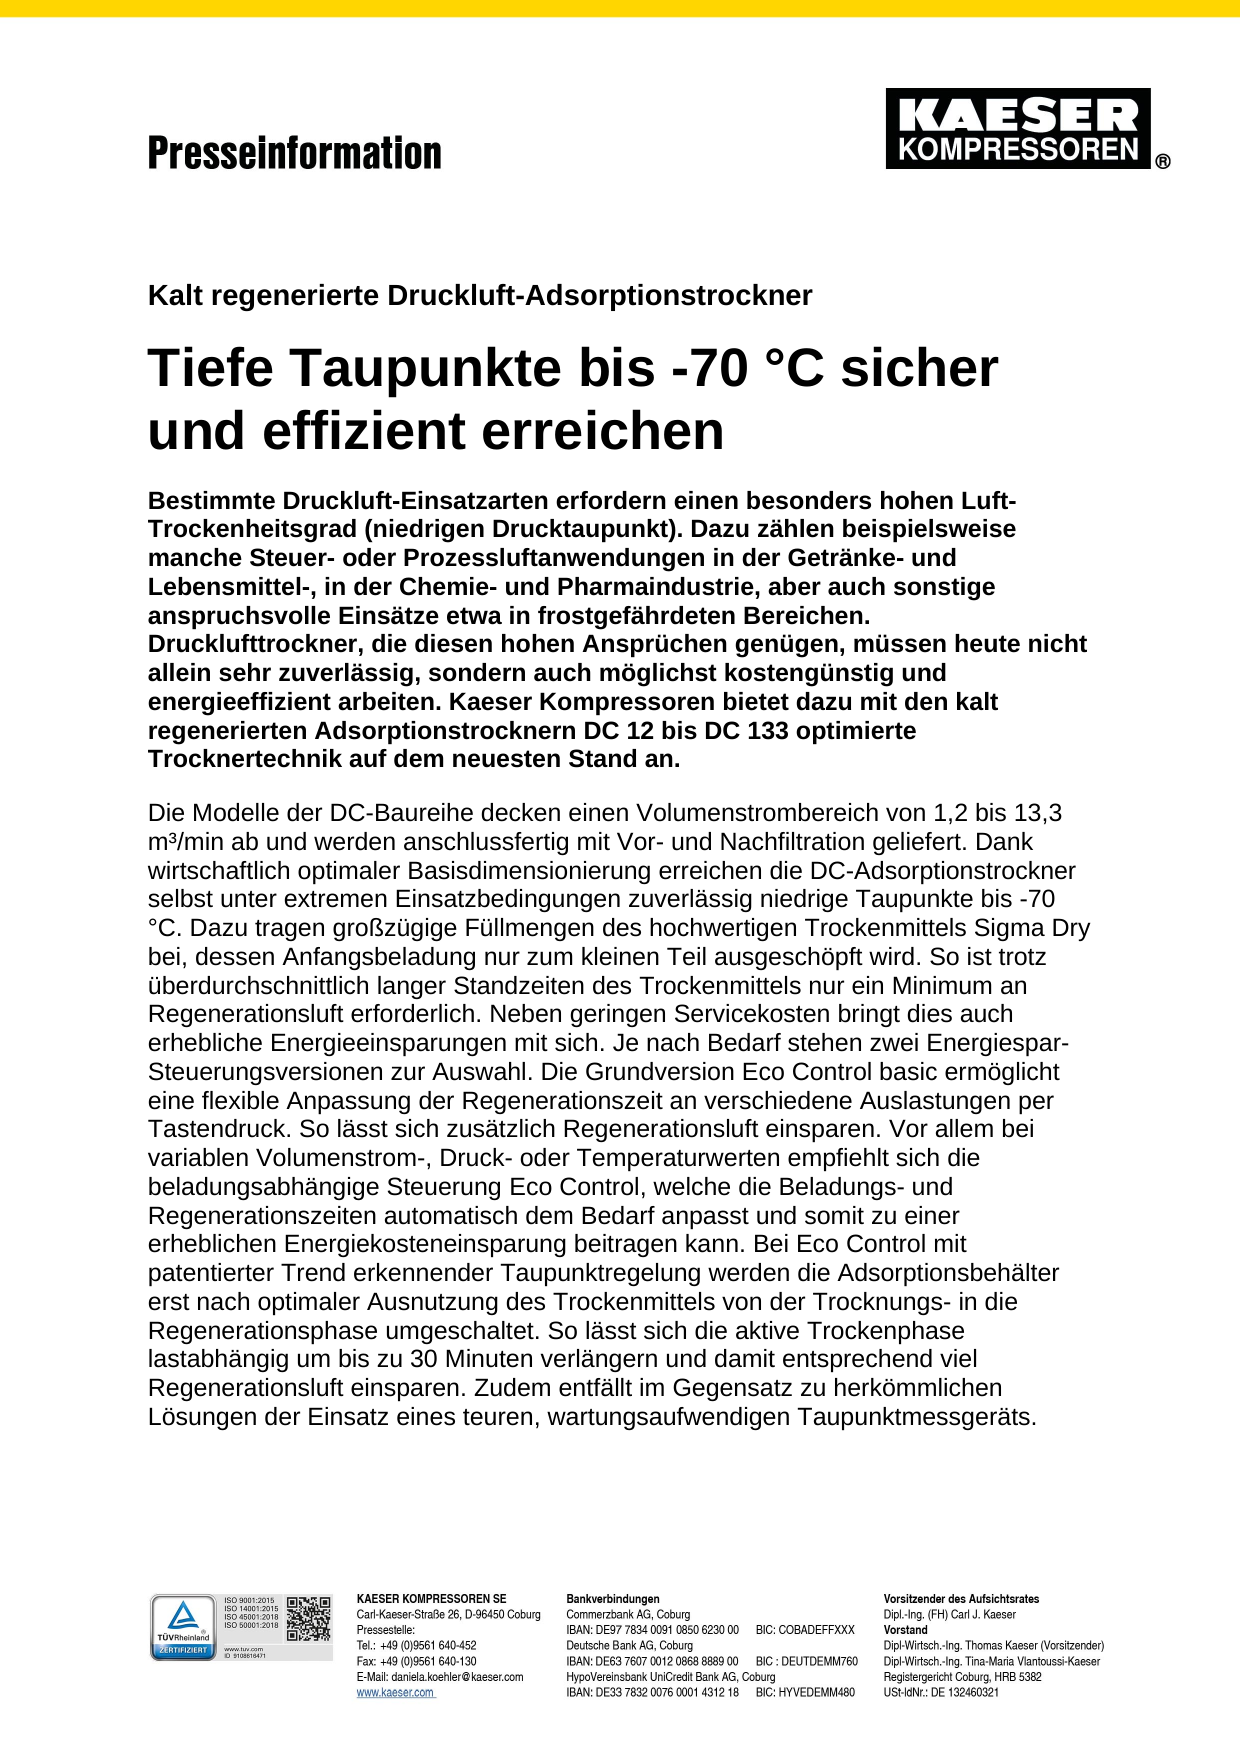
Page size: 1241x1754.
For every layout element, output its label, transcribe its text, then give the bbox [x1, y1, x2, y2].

text Die Modelle der DC-Baureihe decken einen Volumenstrombereich von 1,2 bis 13,3 m³/min ab und werden anschlussfertig mit Vor- und Nachfiltration geliefert. Dank wirtschaftlich optimaler Basisdimensionierung erreichen die DC-Adsorptionstrockner selbst unter extremen Einsatzbedingungen zuverlässig niedrige Taupunkte bis -70 °C. Dazu tragen großzügige Füllmengen des hochwertigen Trockenmittels Sigma Dry bei, dessen Anfangsbeladung nur zum kleinen Teil ausgeschöpft wird. So ist trotz überdurchschnittlich langer Standzeiten des Trockenmittels nur ein Minimum an Regenerationsluft erforderlich. Neben geringen Servicekosten bringt dies auch erhebliche Energieeinsparungen mit sich. Je nach Bedarf stehen zwei Energiespar-Steuerungsversionen zur Auswahl. Die Grundversion Eco Control basic ermöglicht eine flexible Anpassung der Regenerationszeit an verschiedene Auslastungen per Tastendruck. So lässt sich zusätzlich Regenerationsluft einsparen. Vor allem bei variablen Volumenstrom-, Druck- oder Temperaturwerten empfiehlt sich die beladungsabhängige Steuerung Eco Control, welche die Beladungs- und Regenerationszeiten automatisch dem Bedarf anpasst und somit zu einer erheblichen Energiekosteneinsparung beitragen kann. Bei Eco Control mit patentierter Trend erkennender Taupunktregelung werden die Adsorptionsbehälter erst nach optimaler Ausnutzung des Trockenmittels von der Trocknungs- in die Regenerationsphase umgeschaltet. So lässt sich die aktive Trockenphase lastabhängig um bis zu 30 Minuten verlängern und damit entsprechend viel Regenerationsluft einsparen. Zudem entfällt im Gegensatz zu herkömmlichen Lösungen der Einsatz eines teuren, wartungsaufwendigen Taupunktmessgeräts. [148, 798, 1092, 1431]
picture [0, 0, 1240, 1754]
text Kalt regenerierte Druckluft-Adsorptionstrockner [148, 277, 1092, 311]
text Tiefe Taupunkte bis -70 °C sicher und effizient erreichen [148, 336, 1092, 461]
text Bestimmte Druckluft-Einsatzarten erfordern einen besonders hohen Luft-Trockenheitsgrad (niedrigen Drucktaupunkt). Dazu zählen beispielsweise manche Steuer- oder Prozessluftanwendungen in der Getränke- und Lebensmittel-, in der Chemie- und Pharmaindustrie, aber auch sonstige anspruchsvolle Einsätze etwa in frostgefährdeten Bereichen. Drucklufttrockner, die diesen hohen Ansprüchen genügen, müssen heute nicht allein sehr zuverlässig, sondern auch möglichst kostengünstig und energieeffizient arbeiten. Kaeser Kompressoren bietet dazu mit den kalt regenerierten Adsorptionstrocknern DC 12 bis DC 133 optimierte Trocknertechnik auf dem neuesten Stand an. [148, 486, 1092, 773]
